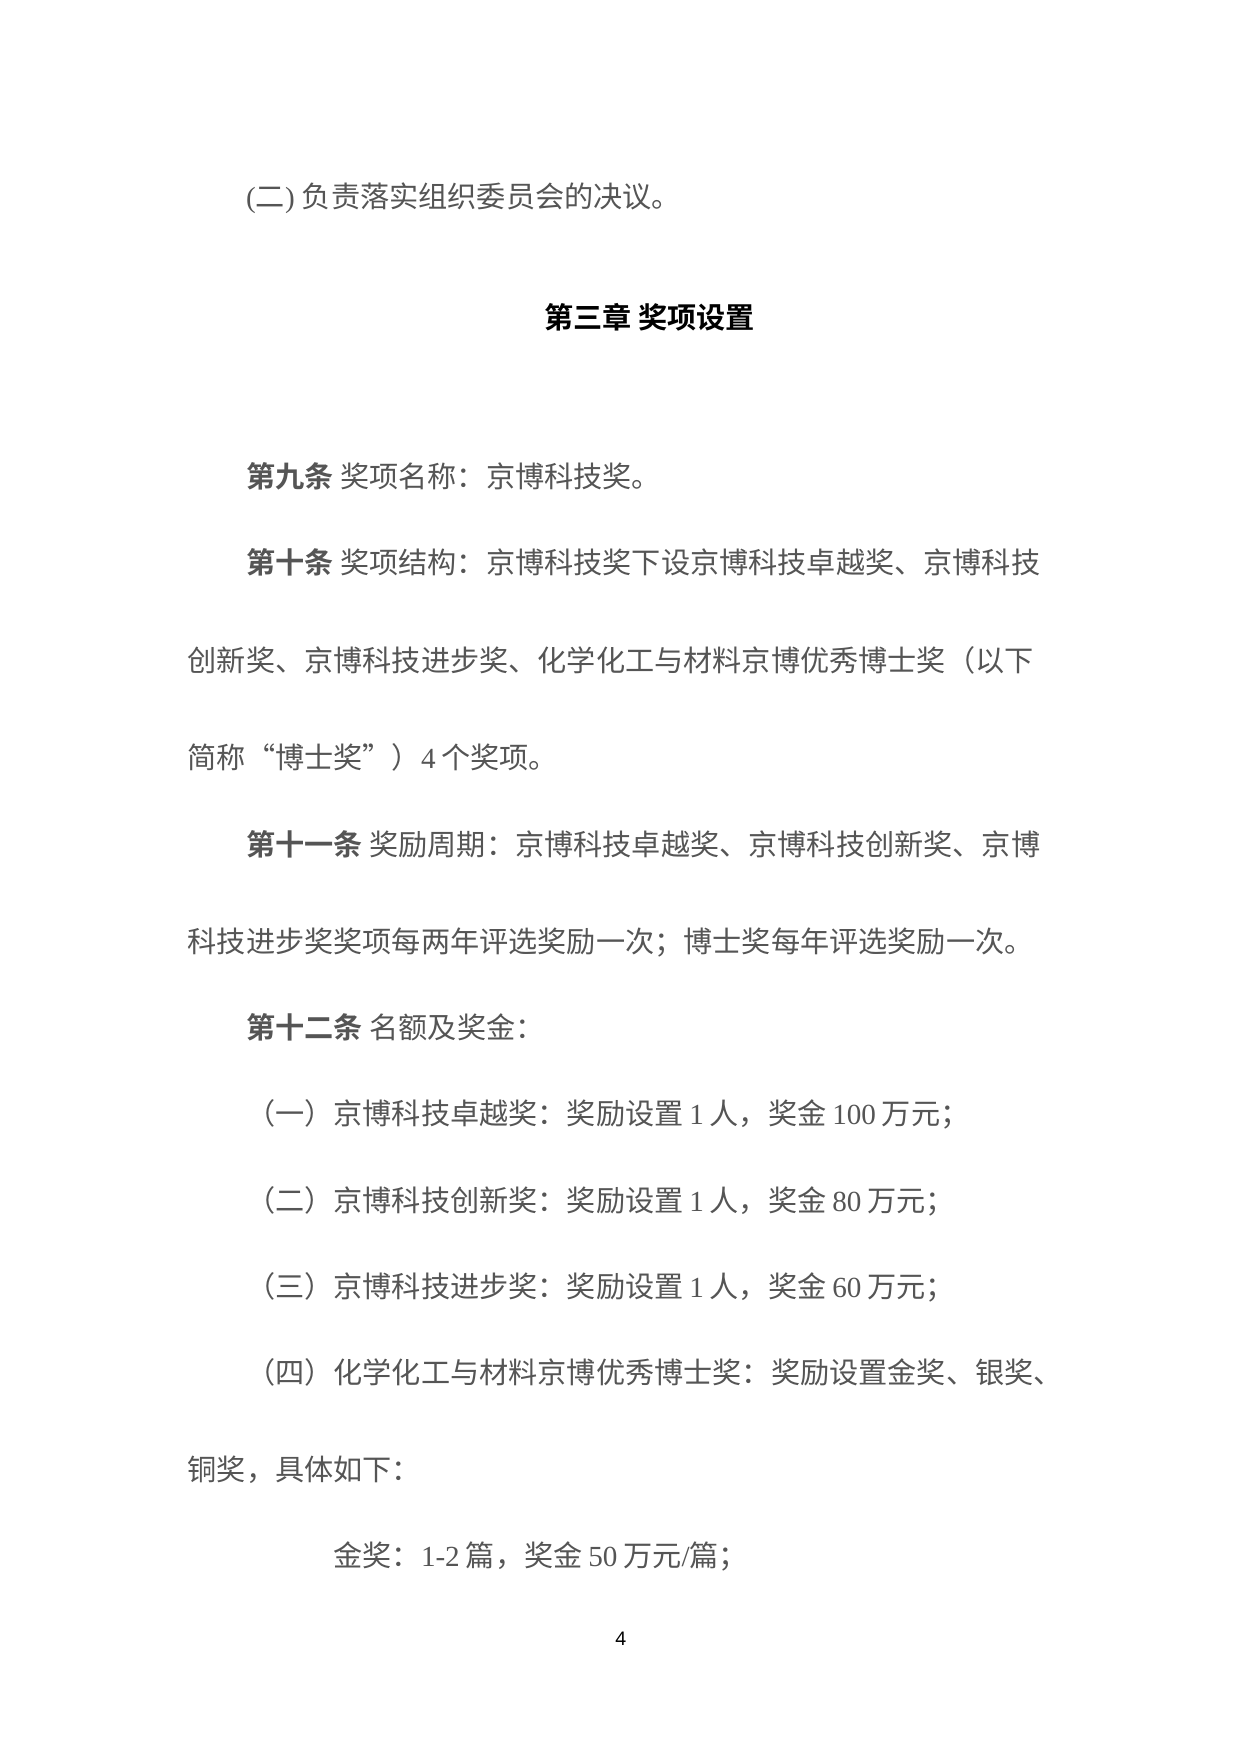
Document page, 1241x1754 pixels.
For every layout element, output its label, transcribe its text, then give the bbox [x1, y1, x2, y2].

list 化学化工与材料京博优秀博士奖：奖励设置金奖、银奖、铜奖，具体如下： [187, 1338, 1053, 1501]
text (二) 负责落实组织委员会的决议。 [187, 162, 1053, 227]
text 第十二条 名额及奖金： [187, 993, 1053, 1058]
text 金奖：1-2篇，奖金50万元/篇； [187, 1522, 1053, 1587]
subtitle 第三章 奖项设置 [187, 283, 1053, 348]
list 京博科技进步奖：奖励设置1人，奖金60万元； [187, 1252, 1053, 1317]
list 京博科技创新奖：奖励设置1人，奖金80万元； [187, 1166, 1053, 1231]
list 京博科技卓越奖：奖励设置1人，奖金100万元； [187, 1079, 1053, 1144]
text 第十条 奖项结构：京博科技奖下设京博科技卓越奖、京博科技创新奖、京博科技进步奖、化学化工与材料京博优秀博士奖（以下简称“博士奖”）4个奖项。 [187, 529, 1053, 789]
text 第十一条 奖励周期：京博科技卓越奖、京博科技创新奖、京博科技进步奖奖项每两年评选奖励一次；博士奖每年评选奖励一次。 [187, 810, 1053, 972]
text 第九条 奖项名称：京博科技奖。 [187, 442, 1053, 507]
